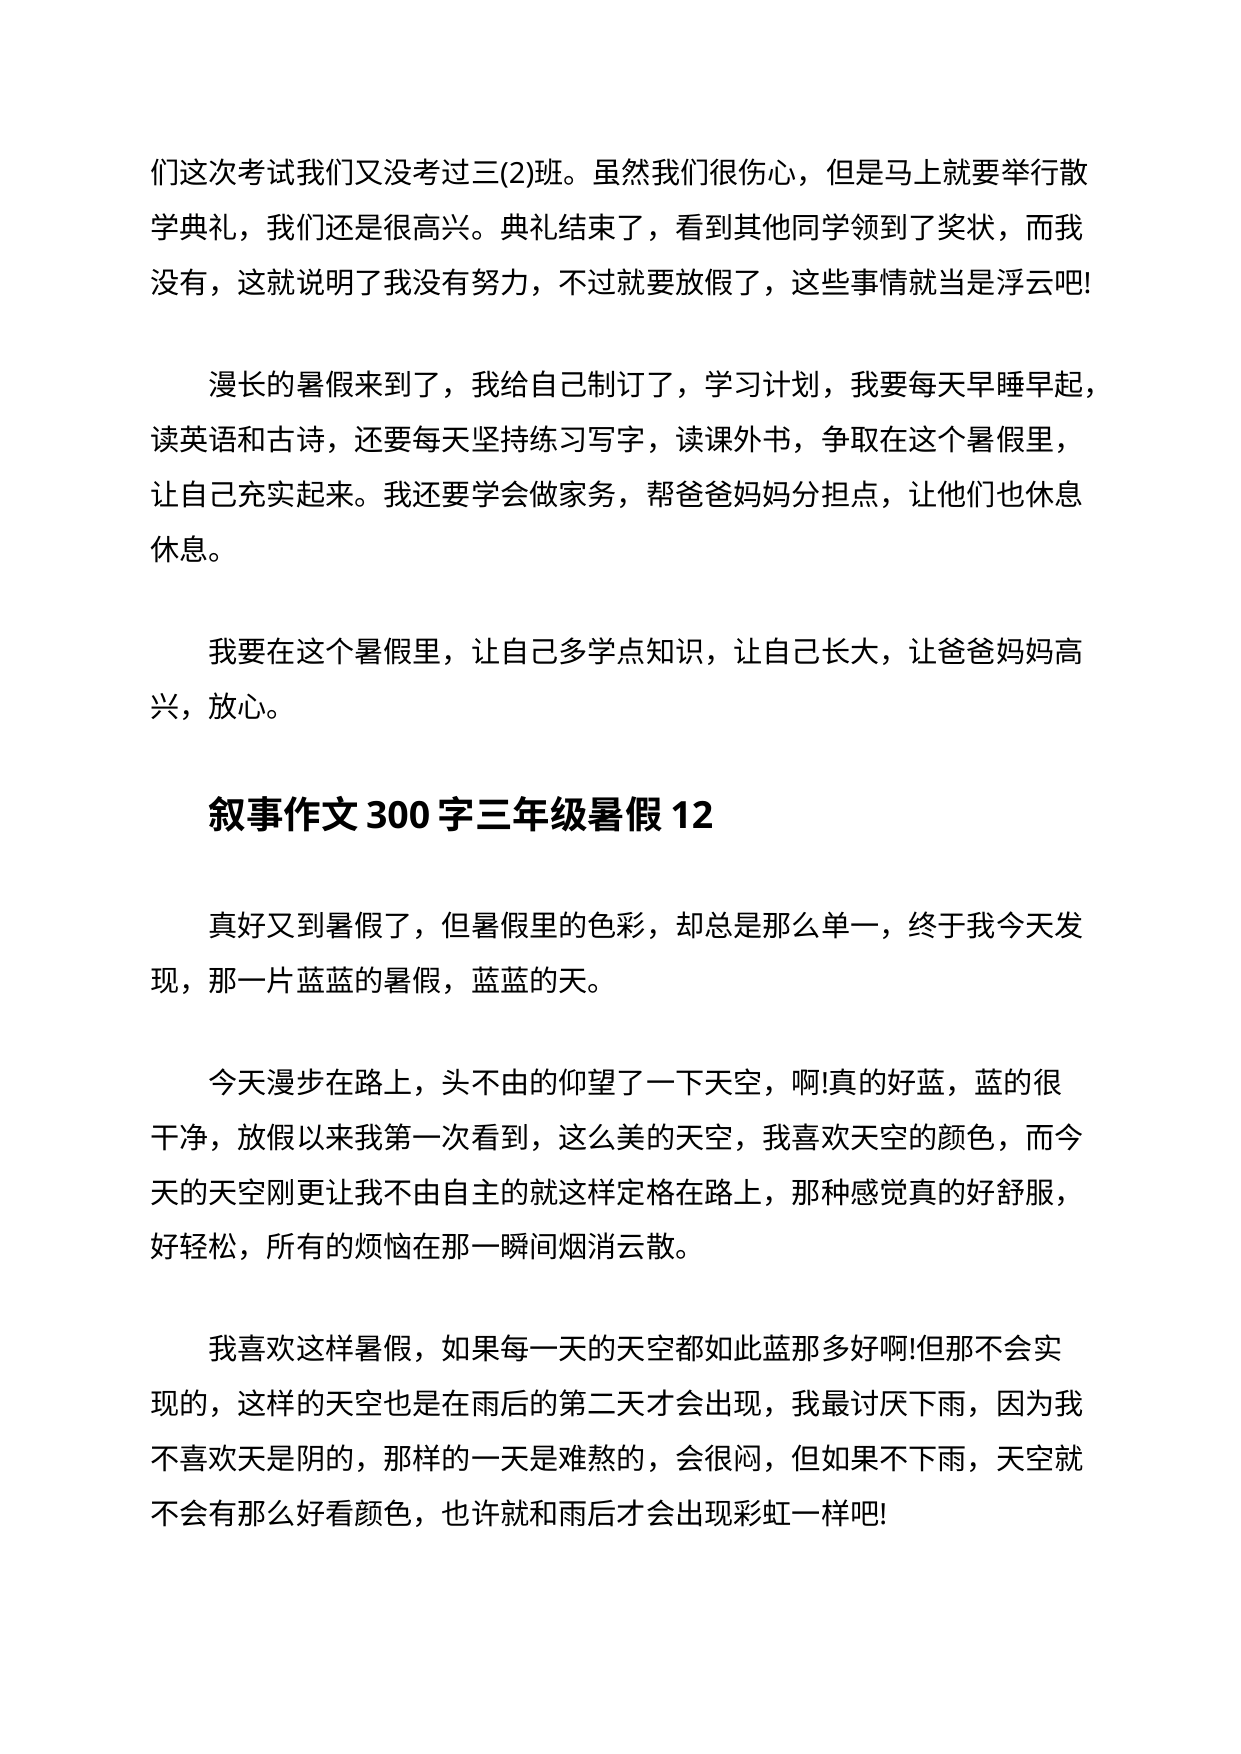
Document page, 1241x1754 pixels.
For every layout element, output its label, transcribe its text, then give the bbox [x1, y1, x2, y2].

text 叙事作文300字三年级暑假12 [150, 785, 1090, 839]
text 漫长的暑假来到了，我给自己制订了，学习计划，我要每天早睡早起，读英语和古诗，还要每天坚持练习写字，读课外书，争取在这个暑假里，让自己充实起来。我还要学会做家务，帮爸爸妈妈分担点，让他们也休息休息。 [150, 362, 1090, 569]
text 我要在这个暑假里，让自己多学点知识，让自己长大，让爸爸妈妈高兴，放心。 [150, 628, 1090, 726]
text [150, 150, 1090, 302]
text 真好又到暑假了，但暑假里的色彩，却总是那么单一，终于我今天发现，那一片蓝蓝的暑假，蓝蓝的天。 [150, 903, 1090, 1000]
text 我喜欢这样暑假，如果每一天的天空都如此蓝那多好啊!但那不会实现的，这样的天空也是在雨后的第二天才会出现，我最讨厌下雨，因为我不喜欢天是阴的，那样的一天是难熬的，会很闷，但如果不下雨，天空就不会有那么好看颜色，也许就和雨后才会出现彩虹一样吧! [150, 1326, 1090, 1533]
text 今天漫步在路上，头不由的仰望了一下天空，啊!真的好蓝，蓝的很干净，放假以来我第一次看到，这么美的天空，我喜欢天空的颜色，而今天的天空刚更让我不由自主的就这样定格在路上，那种感觉真的好舒服，好轻松，所有的烦恼在那一瞬间烟消云散。 [150, 1059, 1090, 1266]
